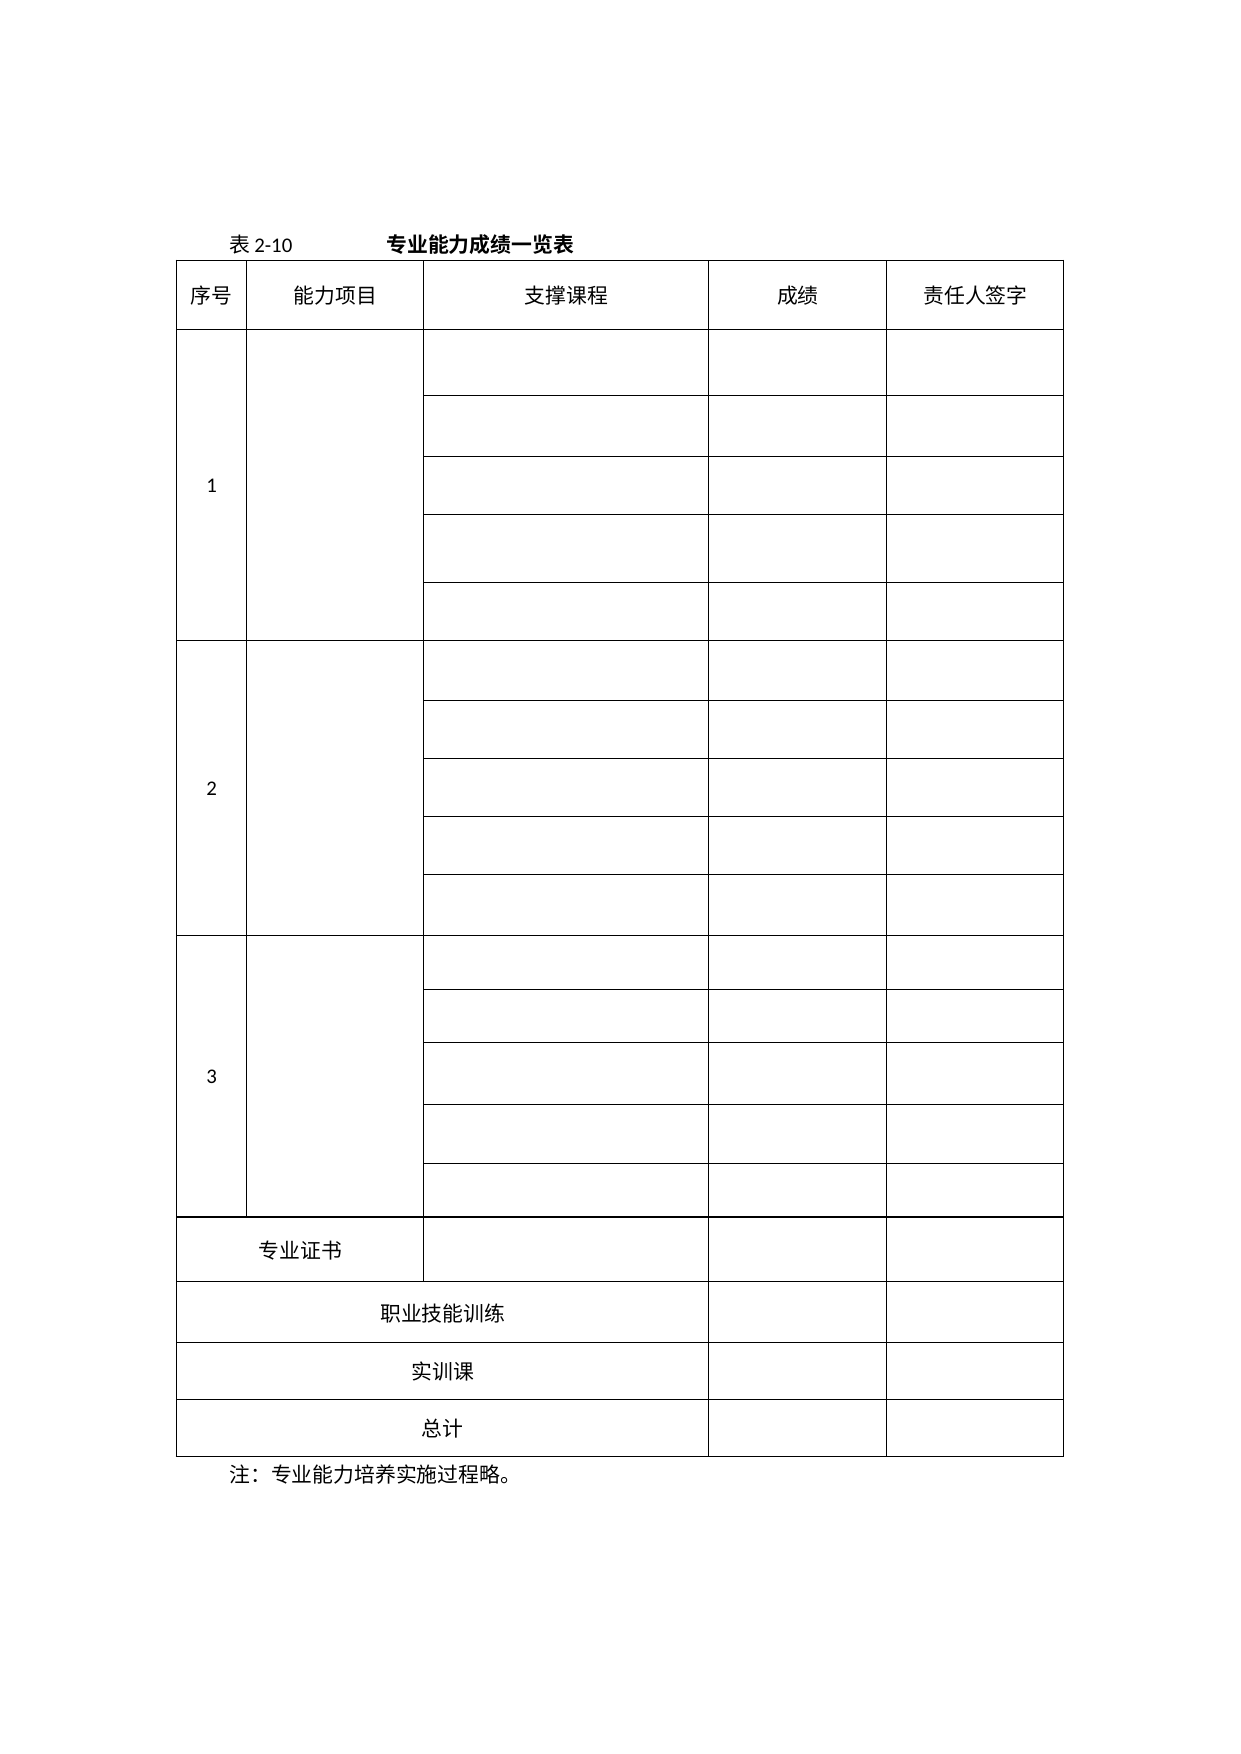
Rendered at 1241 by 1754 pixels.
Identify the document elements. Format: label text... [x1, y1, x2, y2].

table_cell [709, 457, 886, 514]
table_header 序号 [177, 261, 246, 328]
table_cell [709, 641, 886, 700]
table_cell [709, 330, 886, 395]
table_cell [709, 936, 886, 989]
table_cell [424, 457, 708, 514]
table_cell [709, 1164, 886, 1216]
table_cell [247, 641, 423, 934]
table_cell [887, 330, 1063, 395]
table_cell [424, 817, 708, 874]
table_cell [424, 875, 708, 934]
table_cell [887, 1105, 1063, 1163]
table_cell [887, 875, 1063, 934]
table_cell [247, 936, 423, 1216]
table_cell [424, 330, 708, 395]
table_cell [887, 817, 1063, 874]
table_cell [709, 1043, 886, 1103]
table_cell [887, 1282, 1063, 1342]
table_cell 职业技能训练 [177, 1282, 708, 1342]
table_cell 1 [177, 330, 246, 640]
text 表2-10 专业能力成绩一览表 [187, 227, 1053, 259]
table_cell [887, 759, 1063, 816]
table_cell [887, 1043, 1063, 1103]
table_cell [887, 936, 1063, 989]
table_cell [709, 515, 886, 582]
table_cell [424, 1164, 708, 1216]
table_header 能力项目 [247, 261, 423, 328]
table_cell [424, 515, 708, 582]
table_cell [887, 1400, 1063, 1456]
table_cell [887, 701, 1063, 758]
table_cell [424, 759, 708, 816]
table_cell [887, 1218, 1063, 1281]
table_cell [887, 1164, 1063, 1216]
table_cell [709, 1400, 886, 1456]
table_header 支撑课程 [424, 261, 708, 328]
table_cell [709, 396, 886, 456]
table_cell 总计 [177, 1400, 708, 1456]
table_cell [709, 990, 886, 1042]
table_cell [887, 583, 1063, 640]
table_cell [424, 1105, 708, 1163]
table_cell [887, 457, 1063, 514]
table_cell [709, 701, 886, 758]
table_cell [709, 1282, 886, 1342]
table_cell [887, 515, 1063, 582]
table_cell [887, 641, 1063, 700]
table_cell 实训课 [177, 1343, 708, 1398]
table_cell [887, 990, 1063, 1042]
table_cell [887, 1343, 1063, 1398]
table_cell [709, 875, 886, 934]
table_cell [709, 583, 886, 640]
table_cell [424, 701, 708, 758]
table_cell [424, 936, 708, 989]
text 注：专业能力培养实施过程略。 [187, 1457, 1053, 1490]
table_cell [709, 1343, 886, 1398]
table_cell [424, 990, 708, 1042]
table_cell 专业证书 [177, 1218, 423, 1281]
table_cell [709, 1105, 886, 1163]
table_cell 2 [177, 641, 246, 934]
table_cell [887, 396, 1063, 456]
table_cell 3 [177, 936, 246, 1216]
table_cell [424, 396, 708, 456]
table_cell [709, 759, 886, 816]
table_cell [424, 1043, 708, 1103]
table_cell [247, 330, 423, 640]
table_cell [709, 817, 886, 874]
table_cell [424, 583, 708, 640]
table_cell [424, 641, 708, 700]
table_header 责任人签字 [887, 261, 1063, 328]
table_cell [709, 1218, 886, 1281]
table_header 成绩 [709, 261, 886, 328]
table_cell [424, 1218, 708, 1281]
